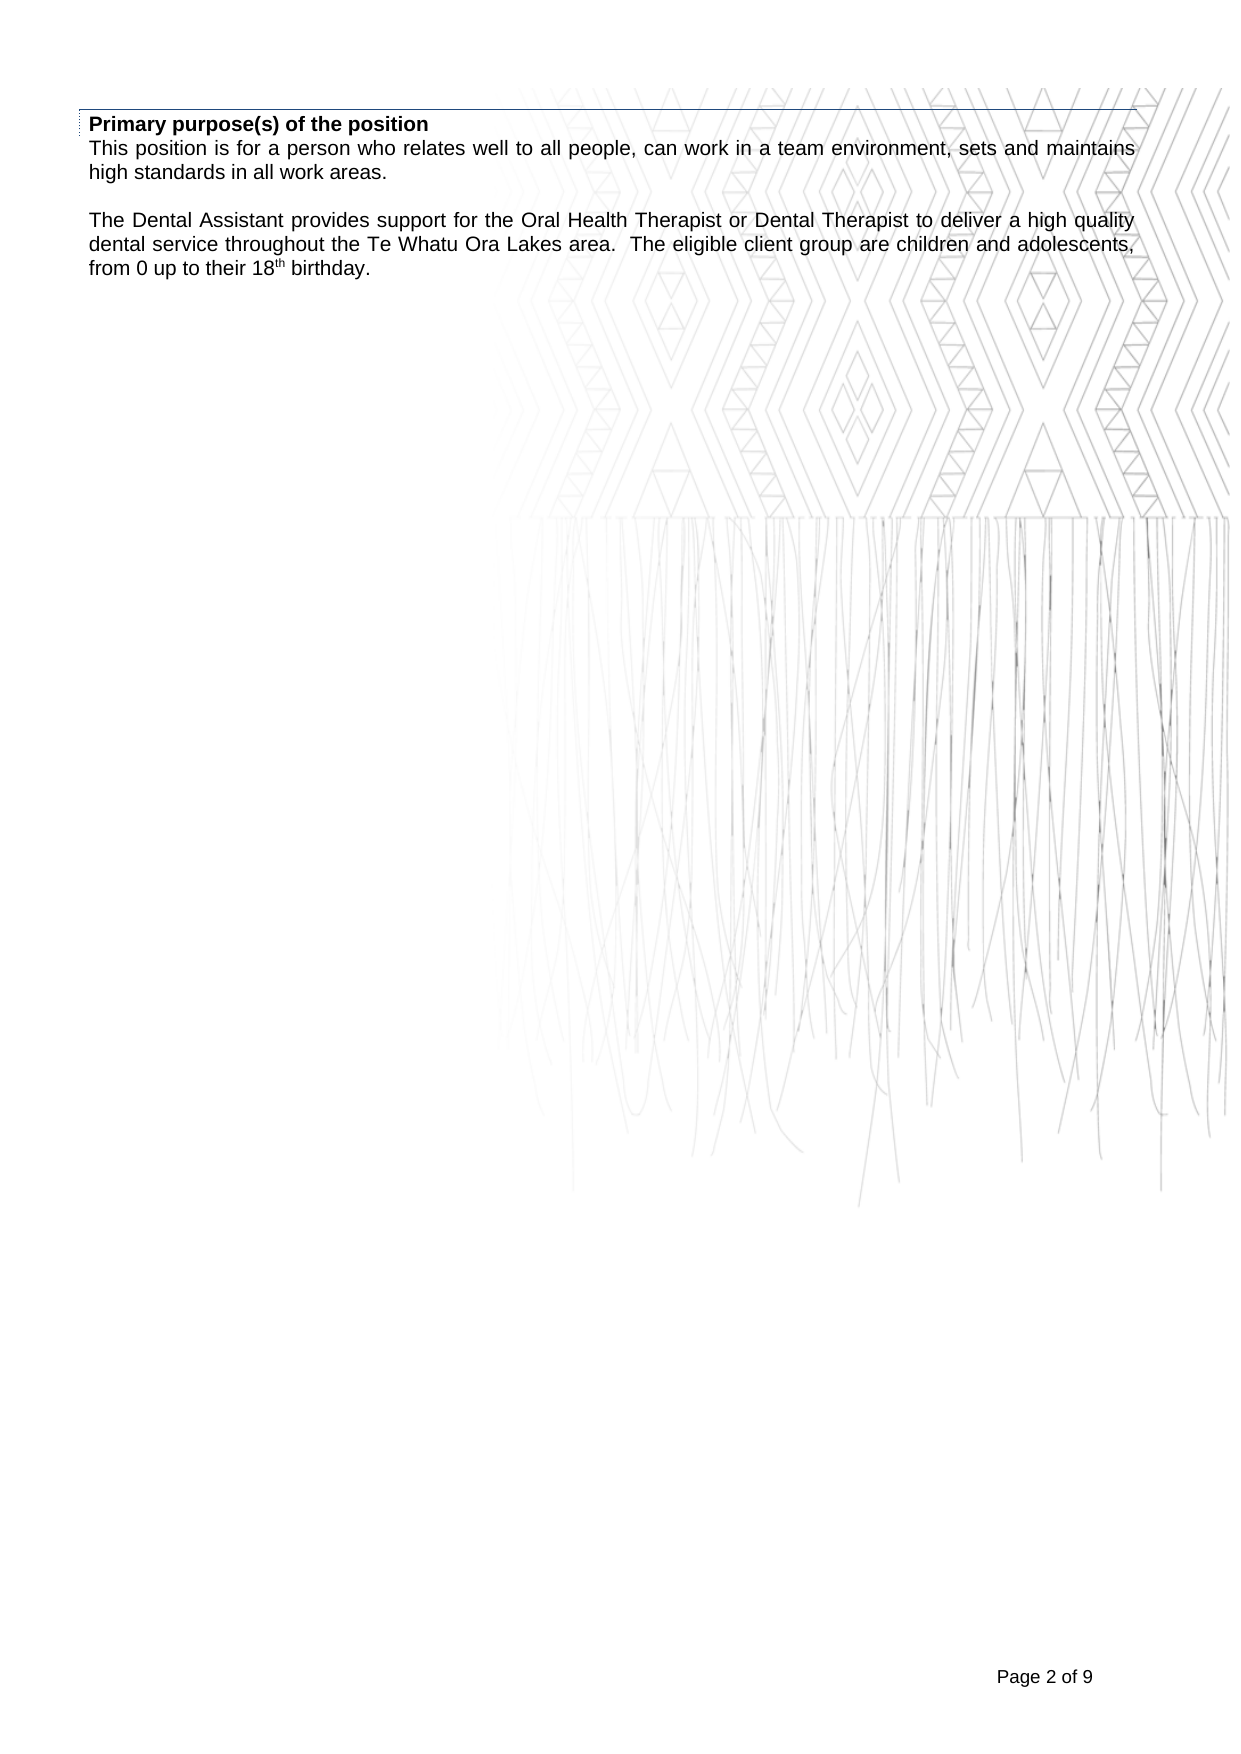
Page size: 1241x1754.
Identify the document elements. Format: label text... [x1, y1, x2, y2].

picture [490, 88, 1230, 1239]
subtitle Primary purpose(s) of the position [79, 110, 1137, 136]
list The Dental Assistant provides support for the Oral Health Therapist or Dental Therapist to deliver a high quality dental service throughout the Te Whatu Ora Lakes area. The eligible client group are children and adolescents, from 0 up to their 18th birthday. [89, 208, 1137, 279]
list This position is for a person who relates well to all people, can work in a team environment, sets and maintains high standards in all work areas. [89, 136, 1137, 184]
